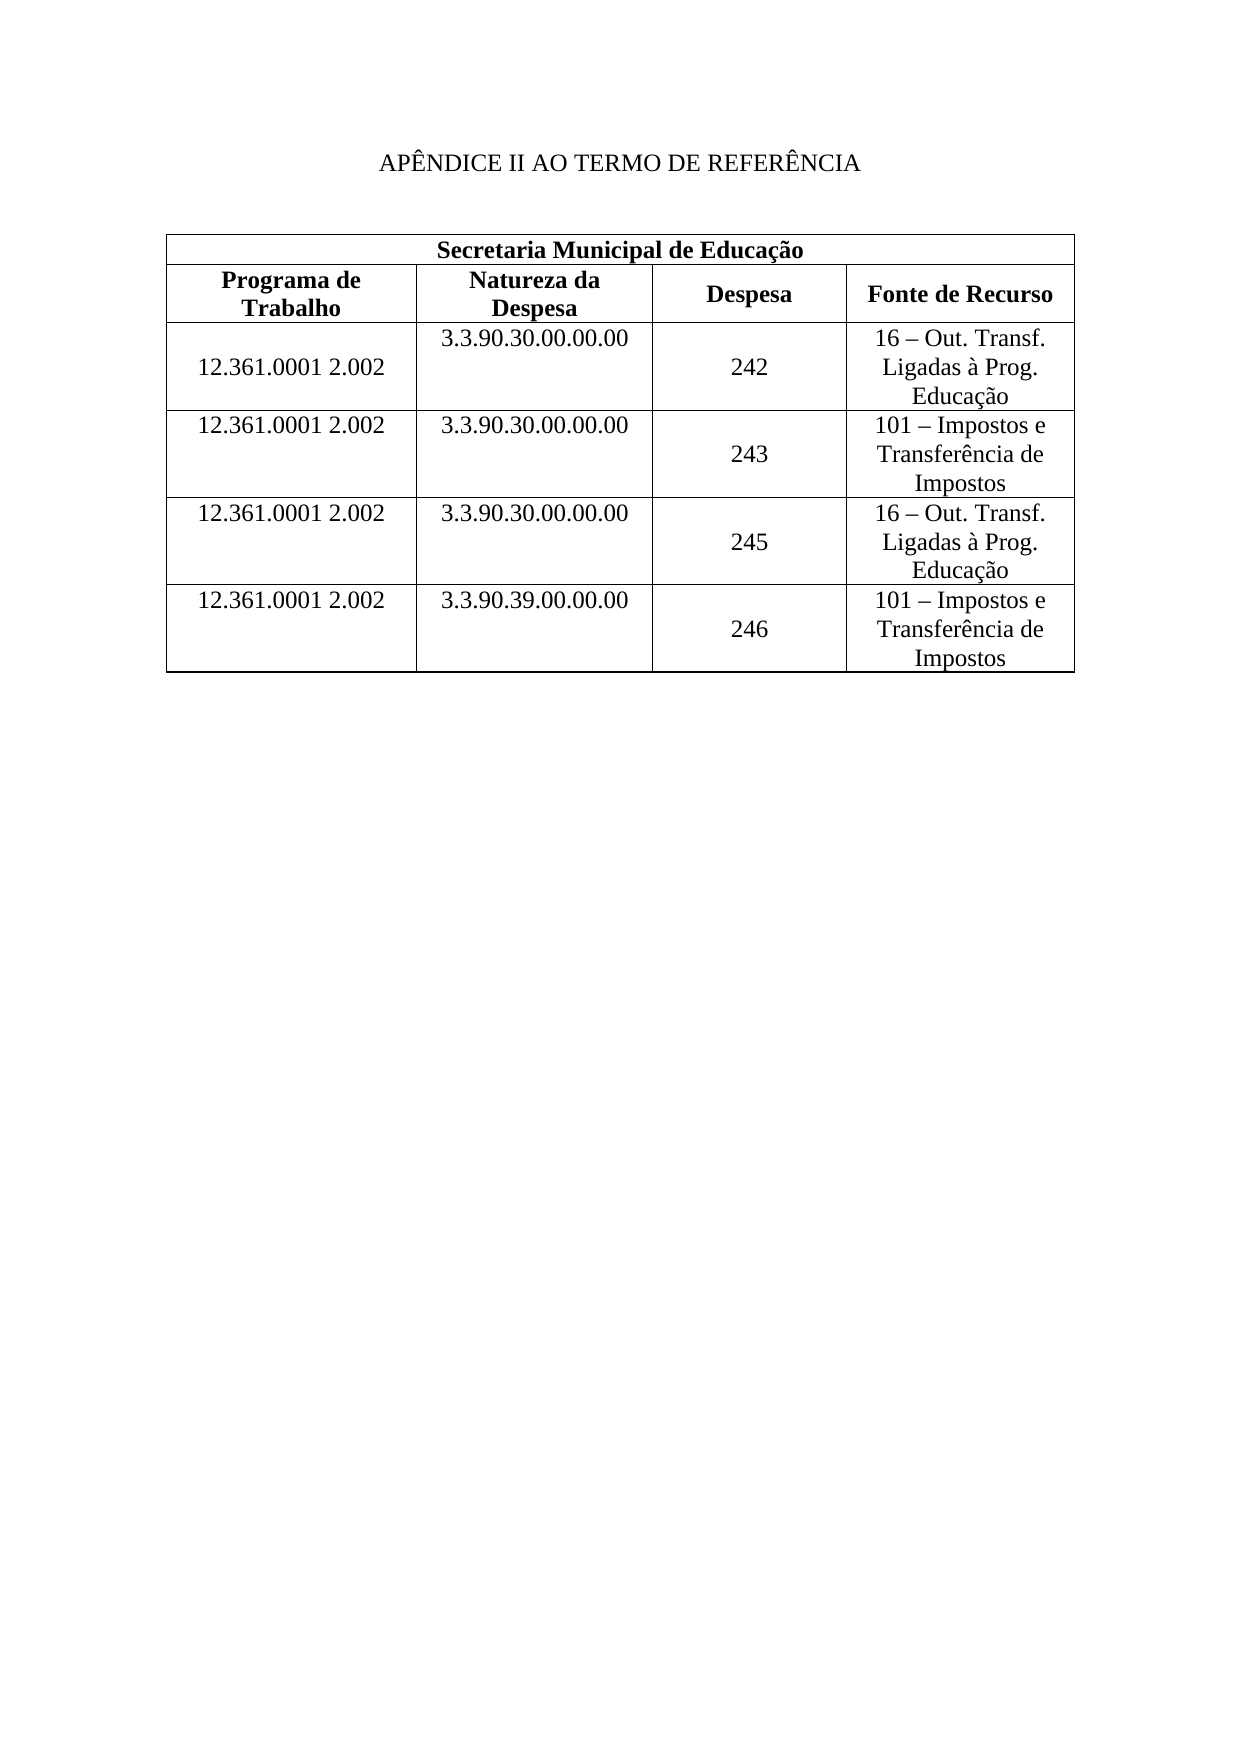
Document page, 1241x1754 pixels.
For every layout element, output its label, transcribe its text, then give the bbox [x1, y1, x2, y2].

table_cell 246 [653, 585, 846, 671]
table_cell 101 – Impostos e Transferência de Impostos [847, 585, 1074, 671]
table_cell Despesa [653, 265, 846, 322]
table_cell 242 [653, 323, 846, 409]
table_cell 3.3.90.39.00.00.00 [417, 585, 652, 671]
table_cell Natureza da Despesa [417, 265, 652, 322]
table_cell Programa de Trabalho [167, 265, 416, 322]
table_cell 3.3.90.30.00.00.00 [417, 323, 652, 409]
text APÊNDICE II AO TERMO DE REFERÊNCIA [177, 148, 1063, 176]
table_cell 12.361.0001 2.002 [167, 411, 416, 497]
table_cell 245 [653, 498, 846, 584]
table_cell 243 [653, 411, 846, 497]
table_header Secretaria Municipal de Educação [167, 235, 1074, 264]
table_cell 12.361.0001 2.002 [167, 585, 416, 671]
table_cell 12.361.0001 2.002 [167, 498, 416, 584]
table_cell 101 – Impostos e Transferência de Impostos [847, 411, 1074, 497]
table_cell Fonte de Recurso [847, 265, 1074, 322]
table_cell 16 – Out. Transf. Ligadas à Prog. Educação [847, 498, 1074, 584]
table_cell 3.3.90.30.00.00.00 [417, 498, 652, 584]
table_cell 12.361.0001 2.002 [167, 323, 416, 409]
table_cell 3.3.90.30.00.00.00 [417, 411, 652, 497]
table_cell 16 – Out. Transf. Ligadas à Prog. Educação [847, 323, 1074, 409]
